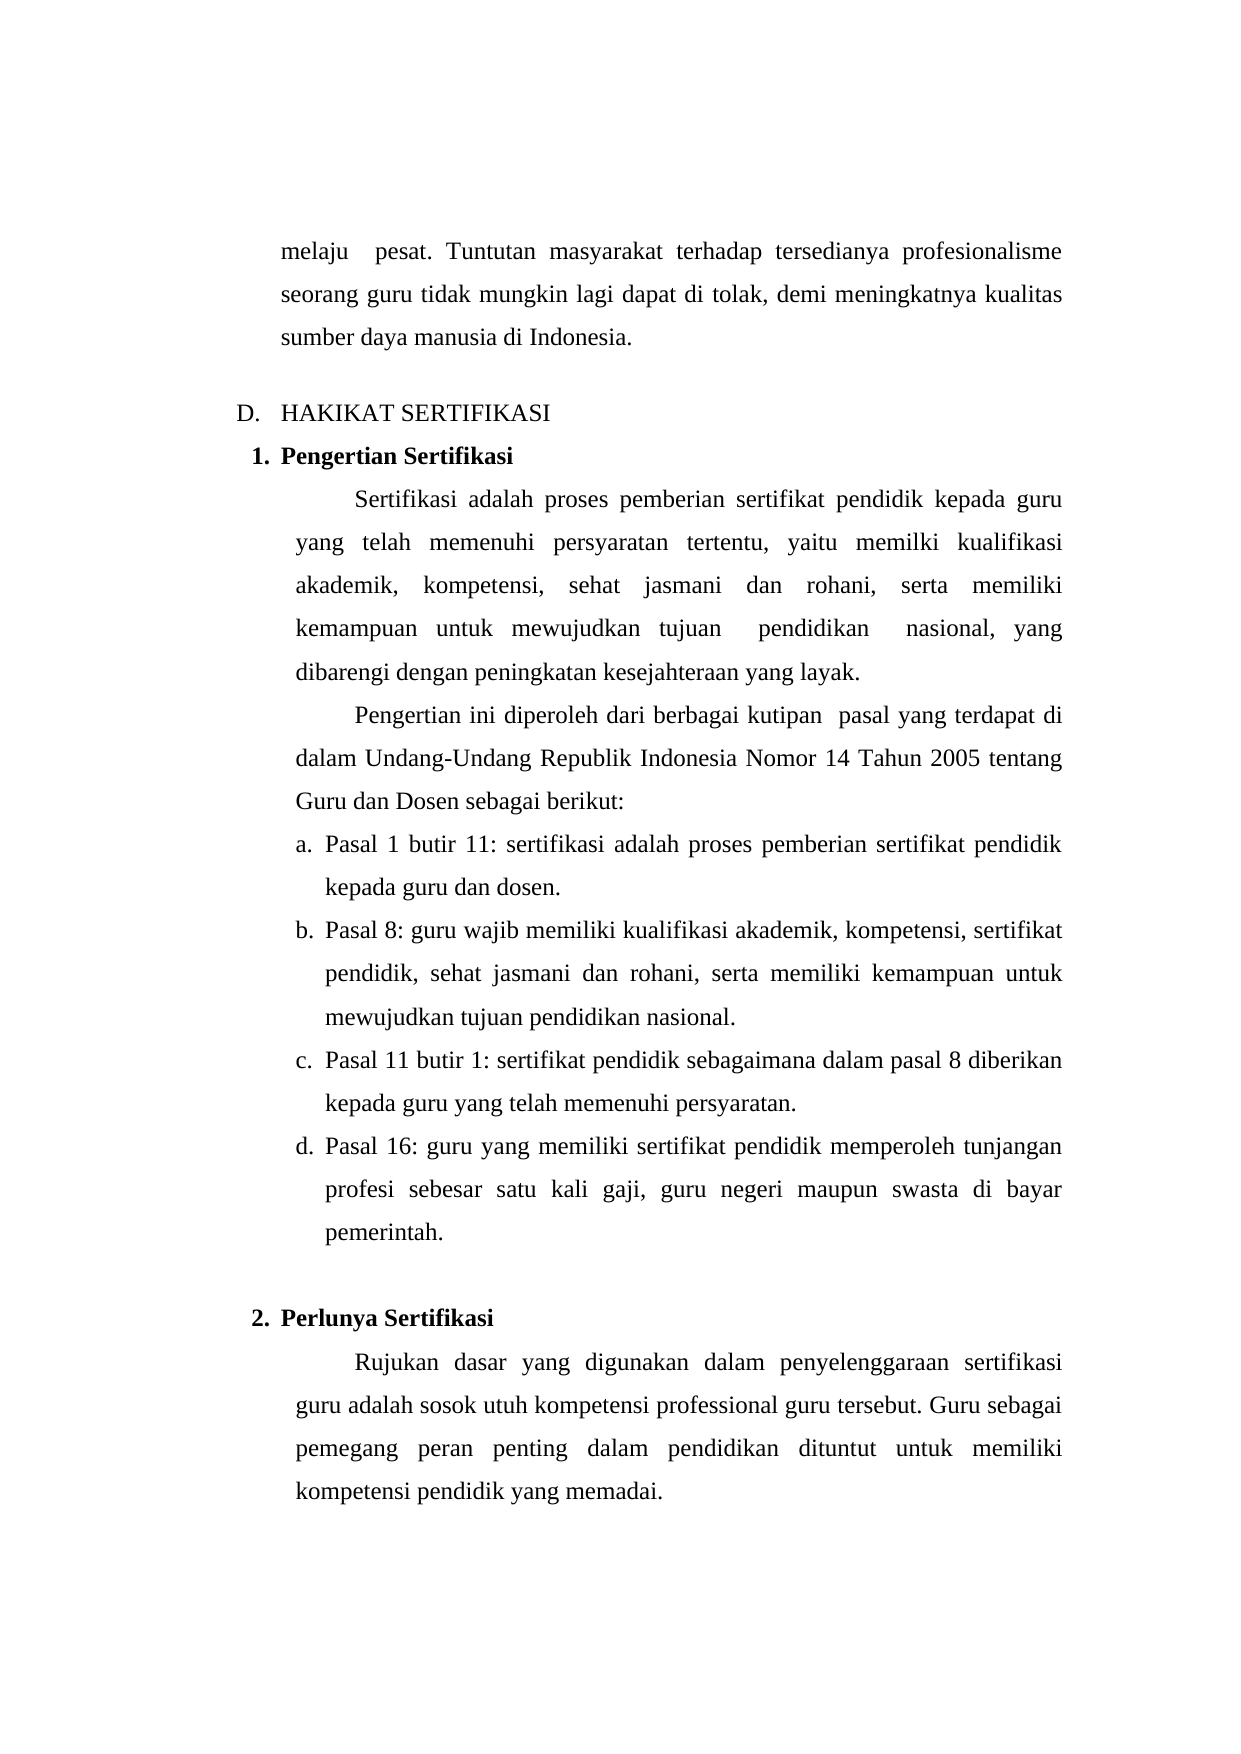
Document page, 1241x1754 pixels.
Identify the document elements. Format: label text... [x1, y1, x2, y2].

list Pasal 16: guru yang memiliki sertifikat pendidik memperoleh tunjangan profesi sebesar satu kali gaji, guru negeri maupun swasta di bayar pemerintah. [295, 1131, 1063, 1246]
list Pasal 1 butir 11: sertifikasi adalah proses pemberian sertifikat pendidik kepada guru dan dosen. [295, 829, 1063, 901]
list Sertifikasi adalah proses pemberian sertifikat pendidik kepada guru yang telah memenuhi persyaratan tertentu, yaitu memilki kualifikasi akademik, kompetensi, sehat jasmani dan rohani, serta memiliki kemampuan untuk mewujudkan tujuan pendidikan nasional, yang dibarengi dengan peningkatan kesejahteraan yang layak. [295, 484, 1063, 685]
list Perlunya Sertifikasi [251, 1303, 1063, 1332]
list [281, 236, 1063, 351]
list Pasal 11 butir 1: sertifikat pendidik sebagaimana dalam pasal 8 diberikan kepada guru yang telah memenuhi persyaratan. [295, 1045, 1063, 1117]
list HAKIKAT SERTIFIKASI [236, 398, 1063, 427]
list Pasal 8: guru wajib memiliki kualifikasi akademik, kompetensi, sertifikat pendidik, sehat jasmani dan rohani, serta memiliki kemampuan untuk mewujudkan tujuan pendidikan nasional. [295, 915, 1063, 1030]
list Pengertian Sertifikasi [251, 441, 1063, 470]
list Rujukan dasar yang digunakan dalam penyelenggaraan sertifikasi guru adalah sosok utuh kompetensi professional guru tersebut. Guru sebagai pemegang peran penting dalam pendidikan dituntut untuk memiliki kompetensi pendidik yang memadai. [295, 1347, 1063, 1505]
list Pengertian ini diperoleh dari berbagai kutipan pasal yang terdapat di dalam Undang-Undang Republik Indonesia Nomor 14 Tahun 2005 tentang Guru dan Dosen sebagai berikut: [295, 700, 1063, 815]
